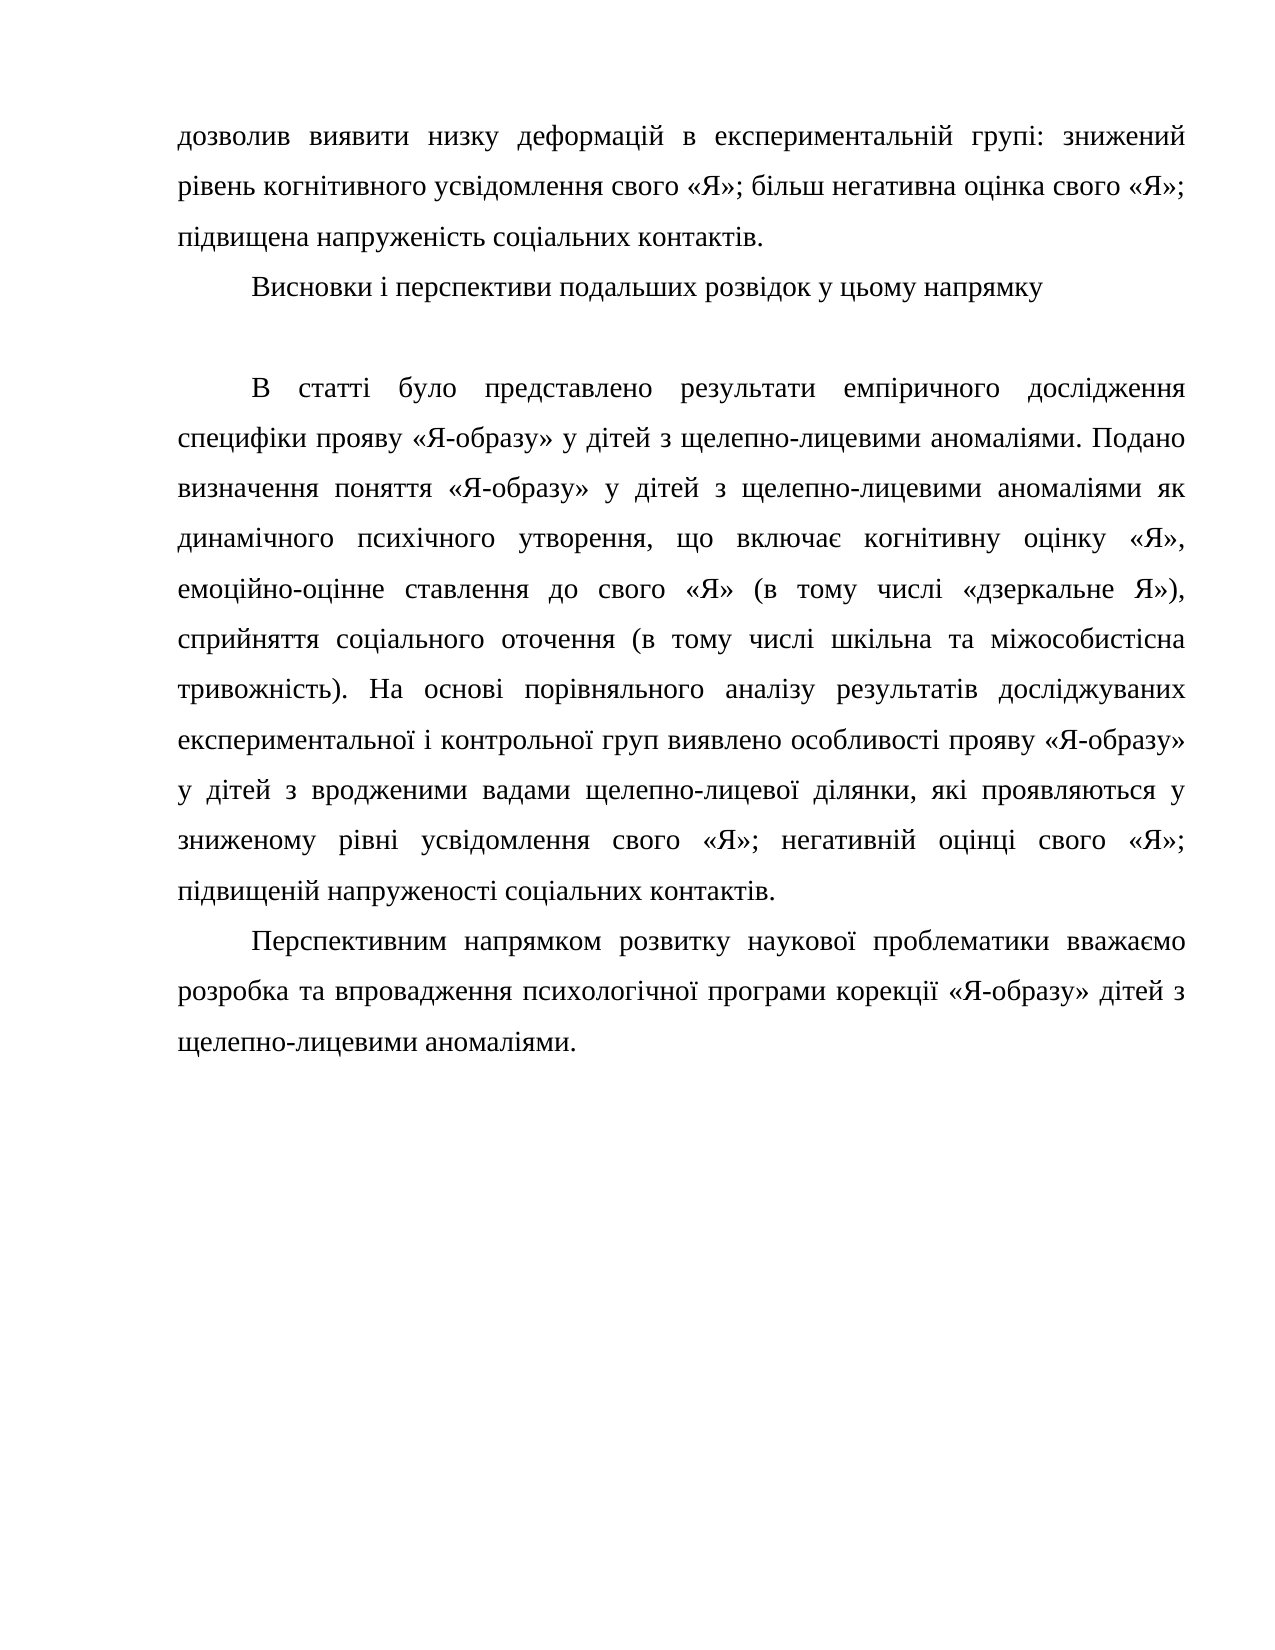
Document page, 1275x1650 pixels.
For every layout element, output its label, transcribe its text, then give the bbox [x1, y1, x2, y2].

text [177, 118, 1186, 252]
text Перспективним напрямком розвитку наукової проблематики вважаємо розробка та впровадження психологічної програми корекції «Я-образу» дітей з щелепно-лицевими аномаліями. [177, 923, 1186, 1057]
text В статті було представлено результати емпіричного дослідження специфіки прояву «Я-образу» у дітей з щелепно-лицевими аномаліями. Подано визначення поняття «Я-образу» у дітей з щелепно-лицевими аномаліями як динамічного психічного утворення, що включає когнітивну оцінку «Я», емоційно-оцінне ставлення до свого «Я» (в тому числі «дзеркальне Я»), сприйняття соціального оточення (в тому числі шкільна та міжособистісна тривожність). На основі порівняльного аналізу результатів досліджуваних експериментальної і контрольної груп виявлено особливості прояву «Я-образу» у дітей з вродженими вадами щелепно-лицевої ділянки, які проявляються у зниженому рівні усвідомлення свого «Я»; негативній оцінці свого «Я»; підвищеній напруженості соціальних контактів. [177, 370, 1186, 906]
text Висновки і перспективи подальших розвідок у цьому напрямку [177, 269, 1186, 303]
